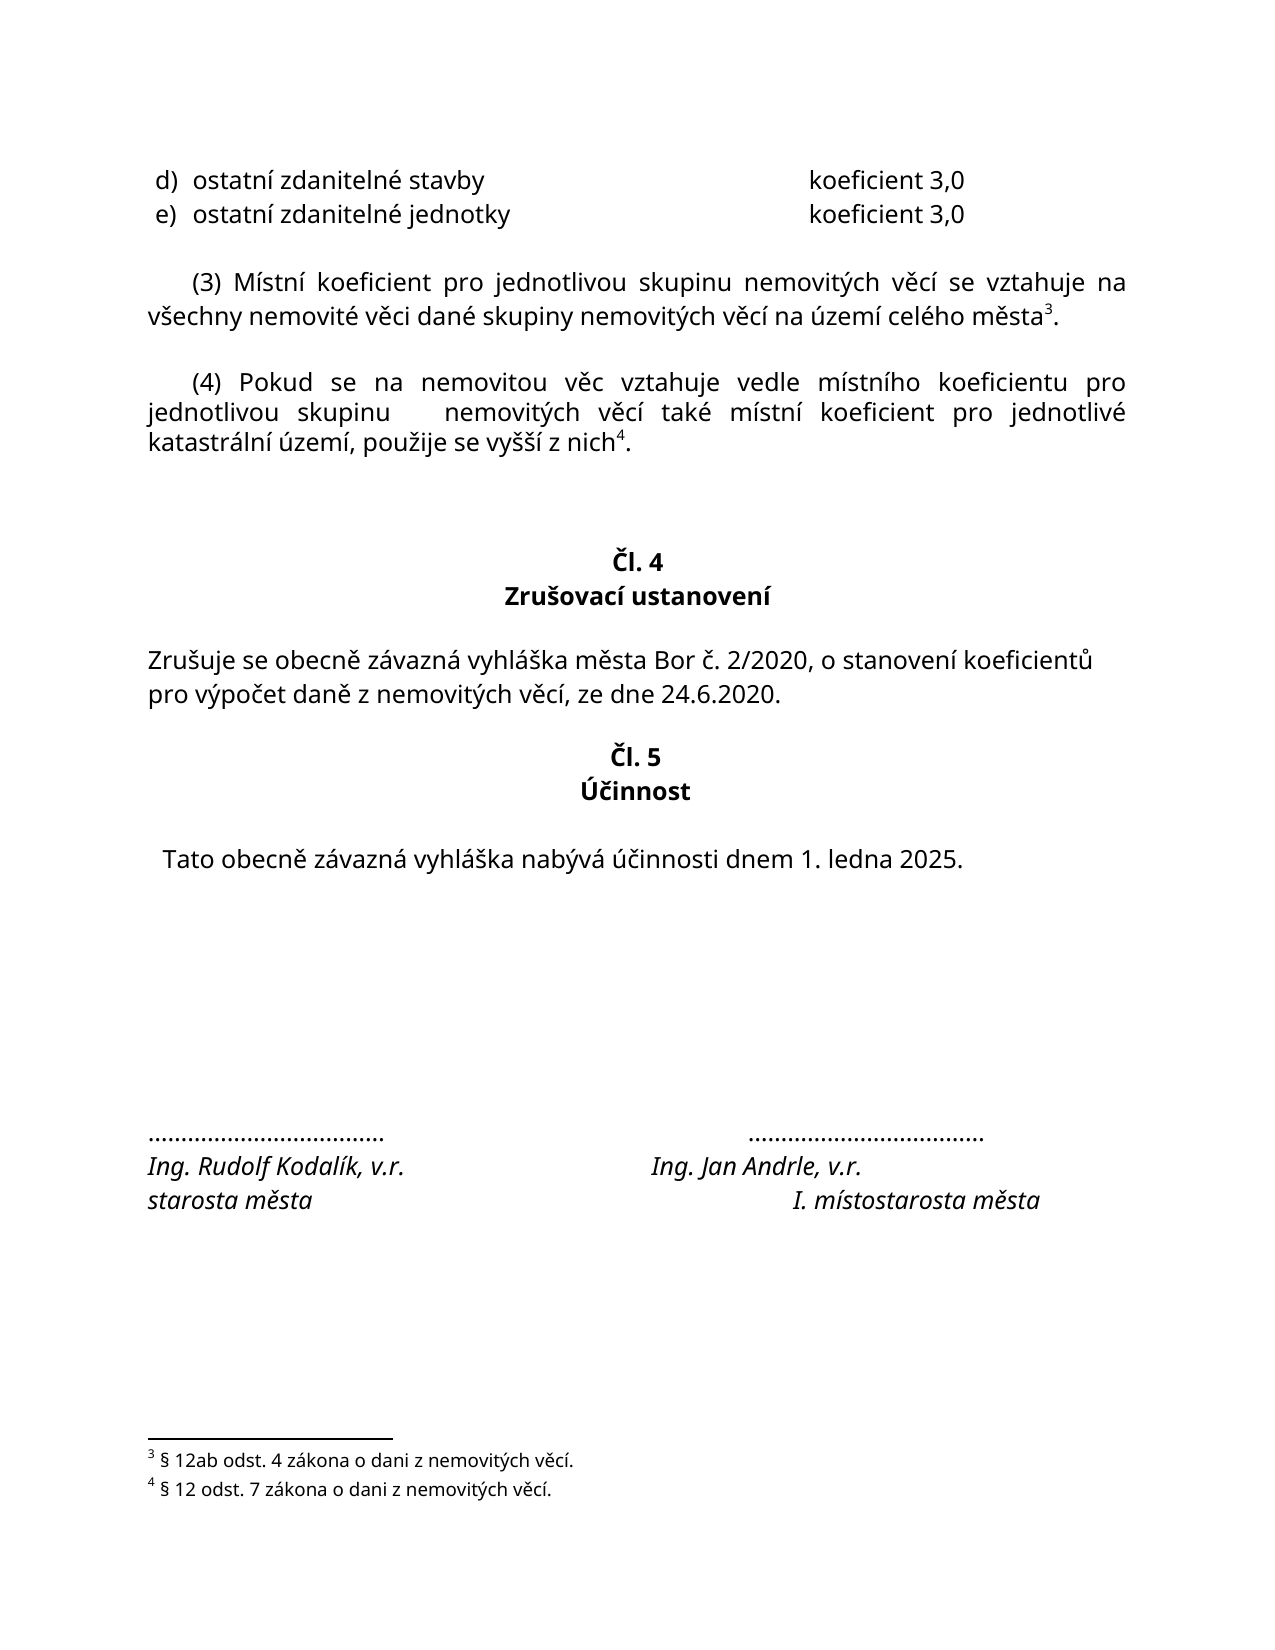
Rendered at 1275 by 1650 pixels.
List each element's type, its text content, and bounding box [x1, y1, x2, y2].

subtitle Ing. Rudolf Kodalík, v.r. Ing. Jan Andrle, v.r. [148, 1148, 1123, 1182]
text (3) Místní koeficient pro jednotlivou skupinu nemovitých věcí se vztahuje na všechny nemovité věci dané skupiny nemovitých věcí na území celého města. [148, 265, 1127, 333]
subtitle Čl. 4 [148, 544, 1127, 579]
subtitle starosta města I. místostarosta města [148, 1182, 1123, 1216]
table_cell ostatní zdanitelné stavby [133, 163, 797, 197]
subtitle Čl. 5 [148, 739, 1123, 773]
table_cell koeficient 3,0 [797, 197, 1126, 231]
text Zrušuje se obecně závazná vyhláška města Bor č. 2/2020, o stanovení koeficientů pro výpočet daně z nemovitých věcí, ze dne 24.6.2020. [148, 643, 1127, 739]
text (4) Pokud se na nemovitou věc vztahuje vedle místního koeficientu pro jednotlivou skupinu nemovitých věcí také místní koeficient pro jednotlivé katastrální území, použije se vyšší z nich. [148, 367, 1127, 488]
table_cell ostatní zdanitelné jednotky [133, 197, 797, 231]
subtitle ……………………………… ……………………………… [148, 1114, 1123, 1148]
subtitle Účinnost [148, 773, 1123, 808]
table_cell koeficient 3,0 [797, 163, 1126, 197]
subtitle Tato obecně závazná vyhláška nabývá účinnosti dnem 1. ledna 2025. [162, 842, 1123, 876]
subtitle Zrušovací ustanovení [148, 579, 1127, 613]
